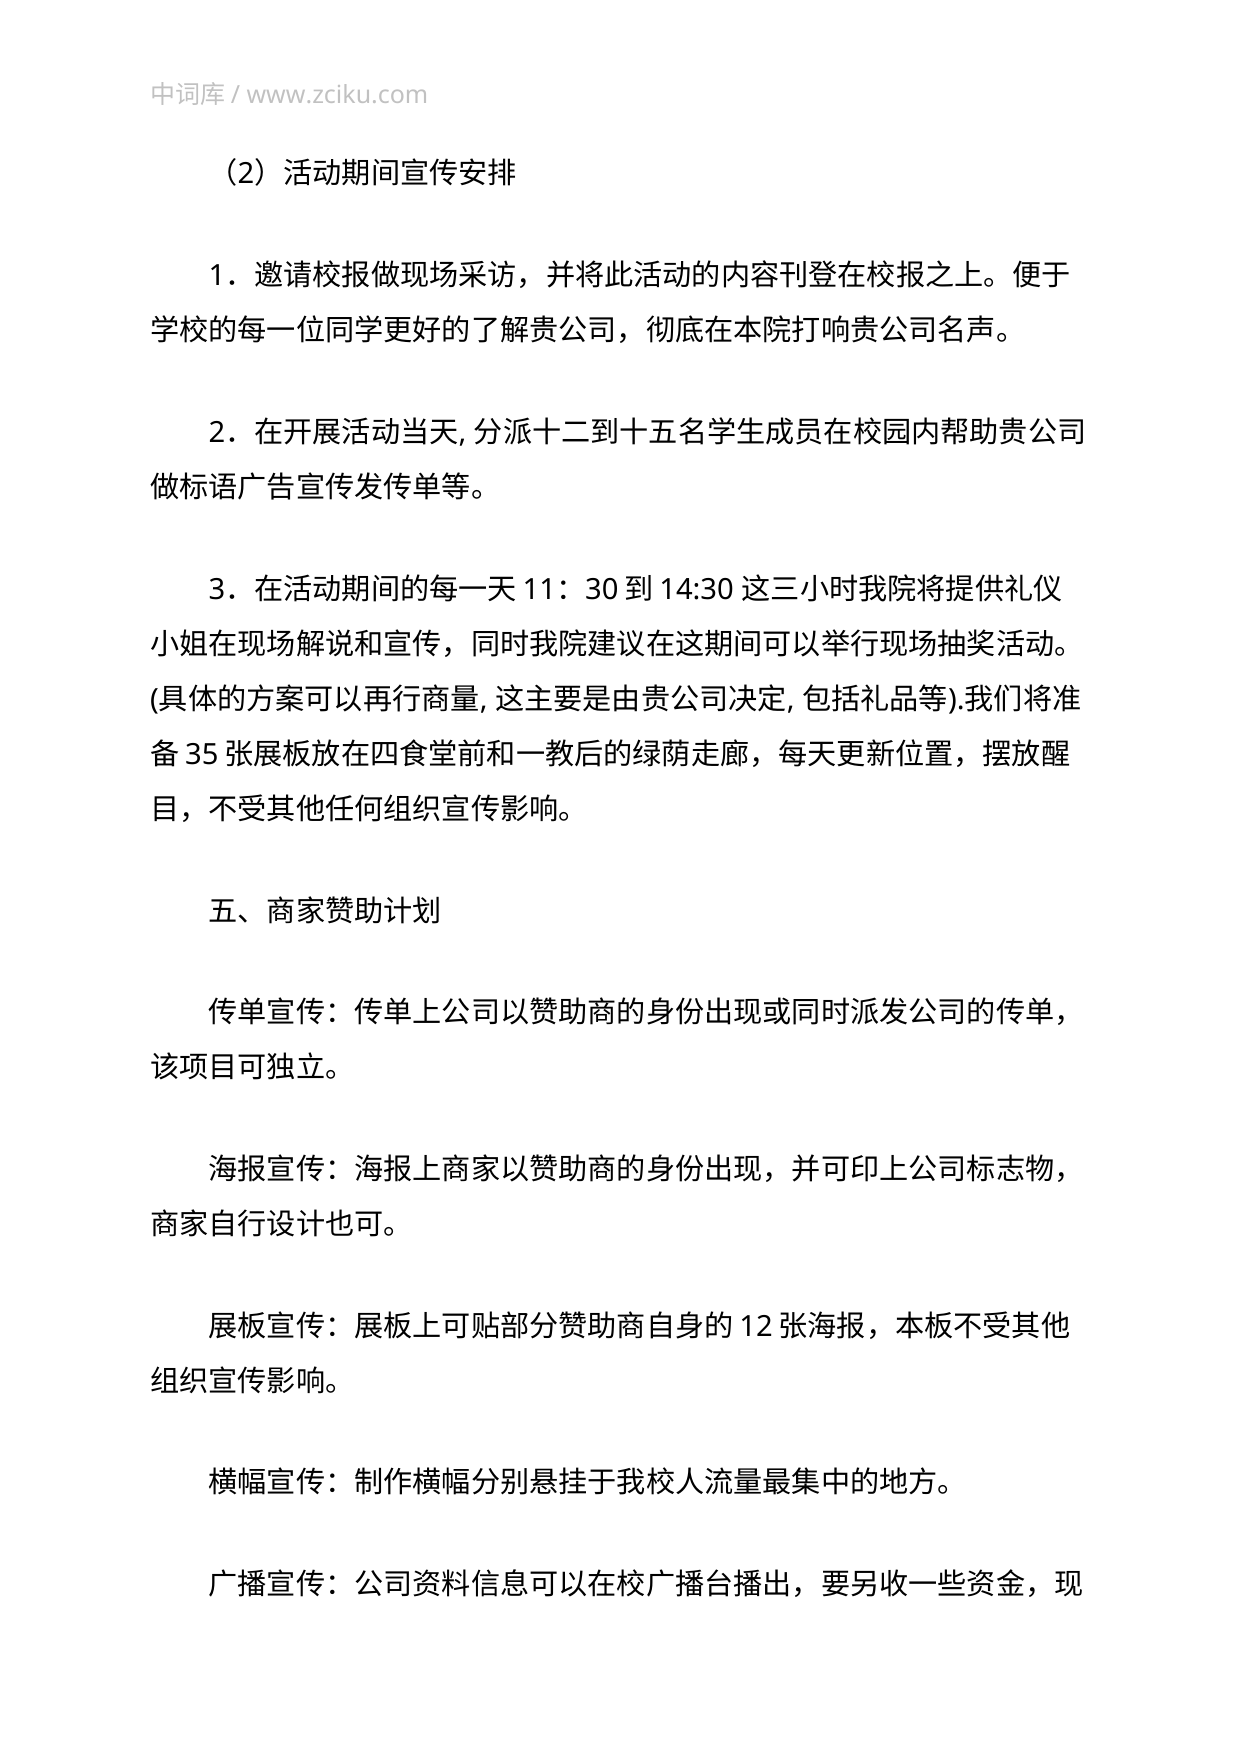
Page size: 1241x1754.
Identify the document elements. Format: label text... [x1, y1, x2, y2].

text 展板宣传：展板上可贴部分赞助商自身的12张海报，本板不受其他组织宣传影响。 [150, 1302, 1090, 1399]
text 海报宣传：海报上商家以赞助商的身份出现，并可印上公司标志物，商家自行设计也可。 [150, 1146, 1090, 1243]
text 横幅宣传：制作横幅分别悬挂于我校人流量最集中的地方。 [150, 1459, 1090, 1501]
text 五、商家赞助计划 [150, 887, 1090, 929]
text 1．邀请校报做现场采访，并将此活动的内容刊登在校报之上。便于学校的每一位同学更好的了解贵公司，彻底在本院打响贵公司名声。 [150, 252, 1090, 349]
text 3．在活动期间的每一天11：30到14:30 这三小时我院将提供礼仪小姐在现场解说和宣传，同时我院建议在这期间可以举行现场抽奖活动。(具体的方案可以再行商量, 这主要是由贵公司决定, 包括礼品等).我们将准备35张展板放在四食堂前和一教后的绿荫走廊，每天更新位置，摆放醒目，不受其他任何组织宣传影响。 [150, 566, 1090, 828]
text （2）活动期间宣传安排 [150, 150, 1090, 192]
text 传单宣传：传单上公司以赞助商的身份出现或同时派发公司的传单，该项目可独立。 [150, 989, 1090, 1086]
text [150, 1561, 1090, 1603]
text 2．在开展活动当天, 分派十二到十五名学生成员在校园内帮助贵公司做标语广告宣传发传单等。 [150, 409, 1090, 506]
